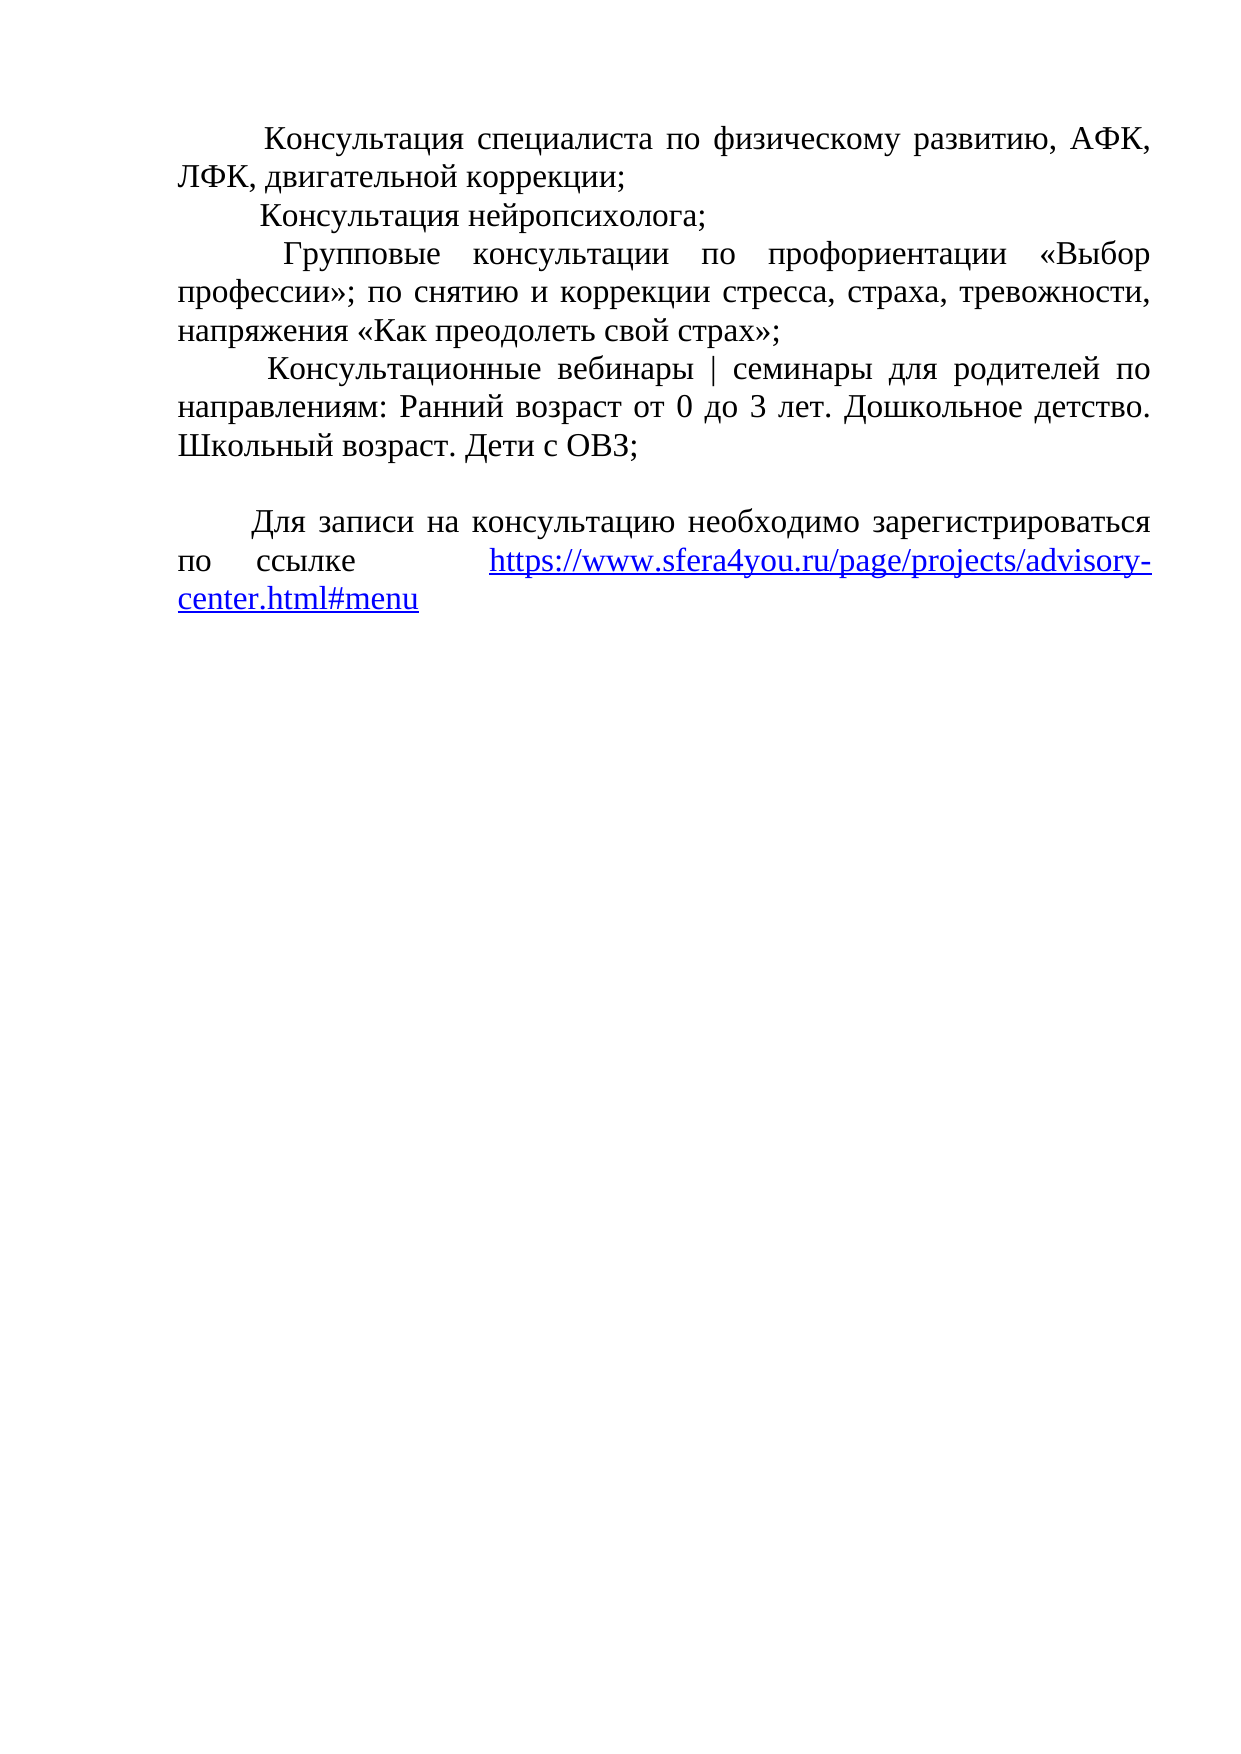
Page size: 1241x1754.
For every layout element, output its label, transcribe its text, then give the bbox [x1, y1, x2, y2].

text Групповые консультации по профориентации «Выбор профессии»; по снятию и коррекции стресса, страха, тревожности, напряжения «Как преодолеть свой страх»; [177, 233, 1152, 348]
text Для записи на консультацию необходимо зарегистрироваться по ссылке https://www.sfera4you.ru/page/projects/advisory-center.html#menu [177, 501, 1152, 616]
text Консультационные вебинары | семинары для родителей по направлениям: Ранний возраст от 0 до 3 лет. Дошкольное детство. Школьный возраст. Дети с ОВЗ; [177, 348, 1152, 463]
text Консультация специалиста по физическому развитию, АФК, ЛФК, двигательной коррекции; [177, 118, 1152, 195]
text Консультация нейропсихолога; [177, 195, 1152, 233]
